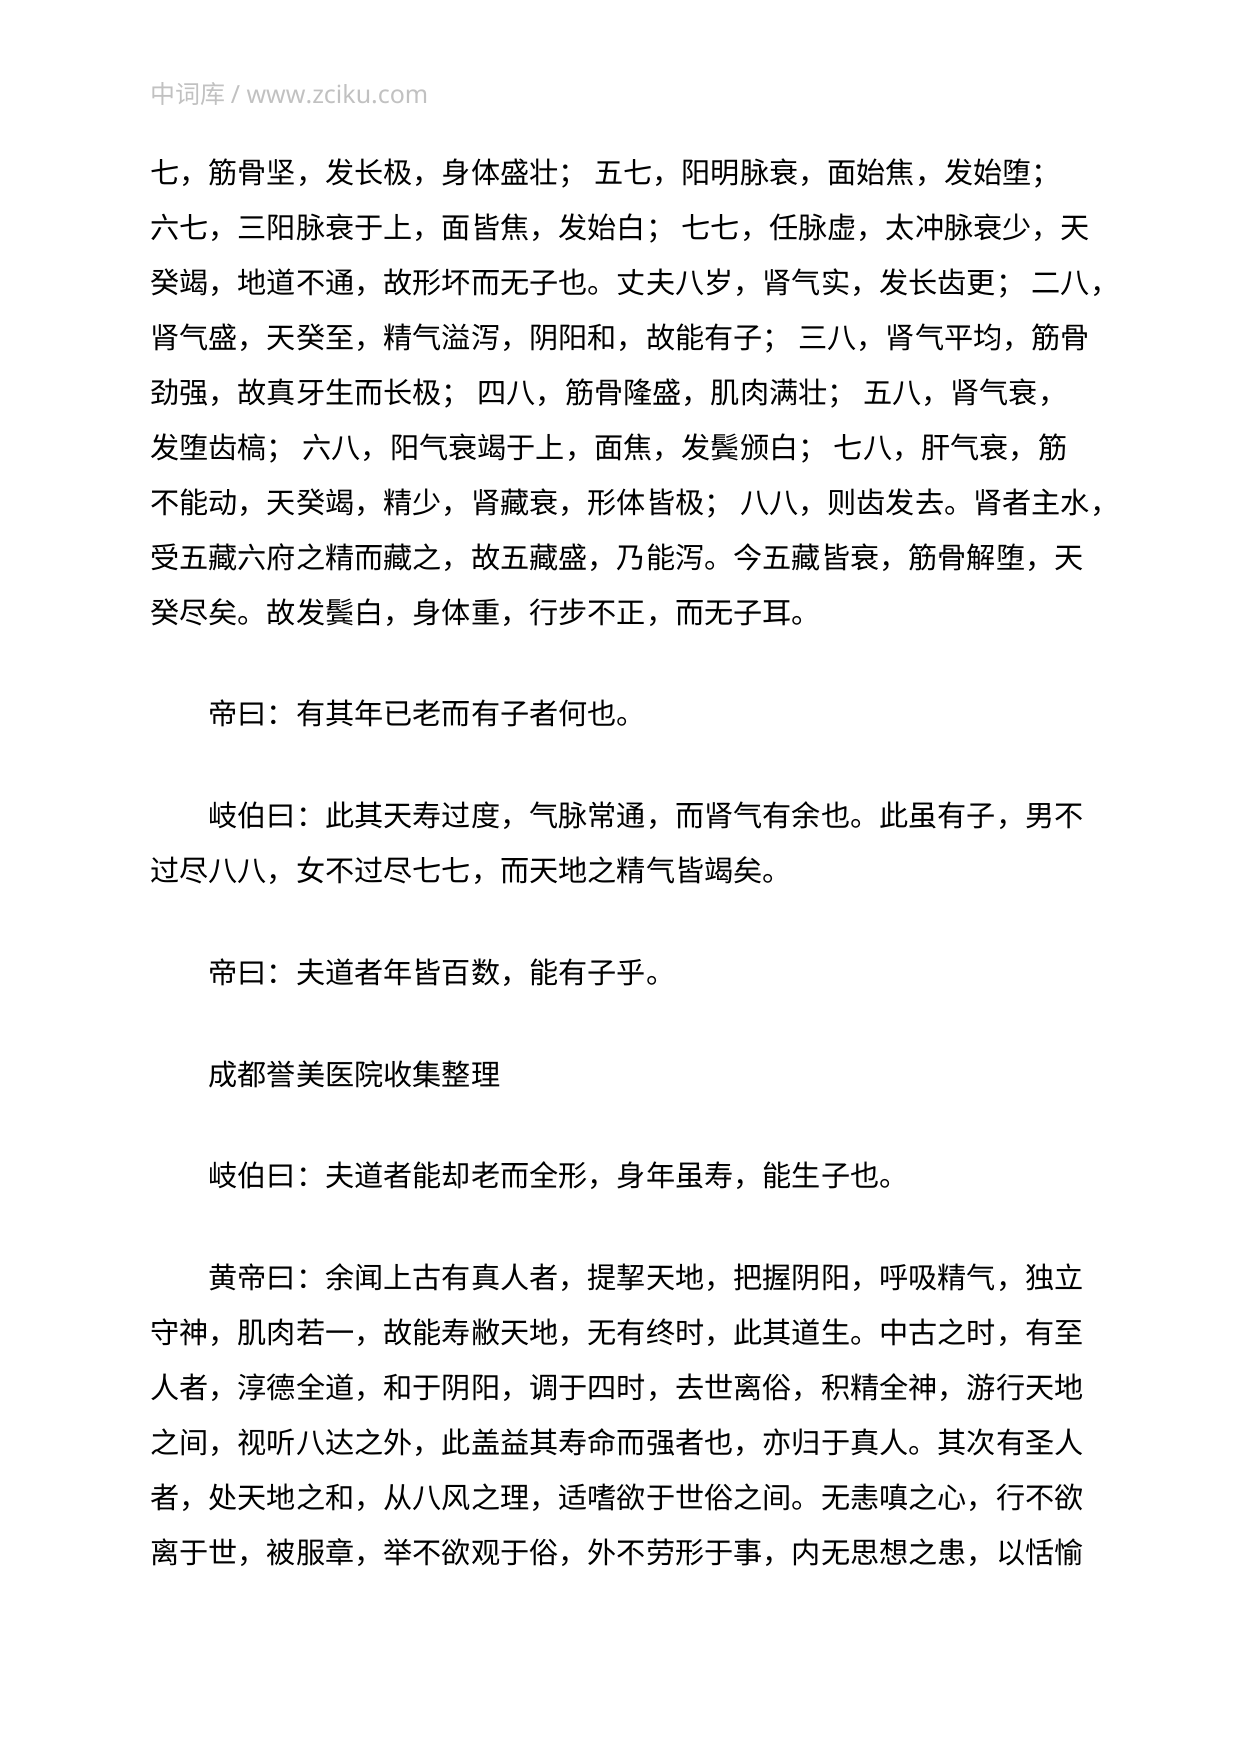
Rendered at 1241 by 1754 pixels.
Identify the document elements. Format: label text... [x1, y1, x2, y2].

text 岐伯曰：夫道者能却老而全形，身年虽寿，能生子也。 [150, 1153, 1090, 1195]
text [150, 1255, 1090, 1571]
text 成都誉美医院收集整理 [150, 1051, 1090, 1093]
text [150, 150, 1090, 631]
text 帝曰：有其年已老而有子者何也。 [150, 691, 1090, 733]
text 帝曰：夫道者年皆百数，能有子乎。 [150, 949, 1090, 992]
text 岐伯曰：此其天寿过度，气脉常通，而肾气有余也。此虽有子，男不过尽八八，女不过尽七七，而天地之精气皆竭矣。 [150, 793, 1090, 890]
